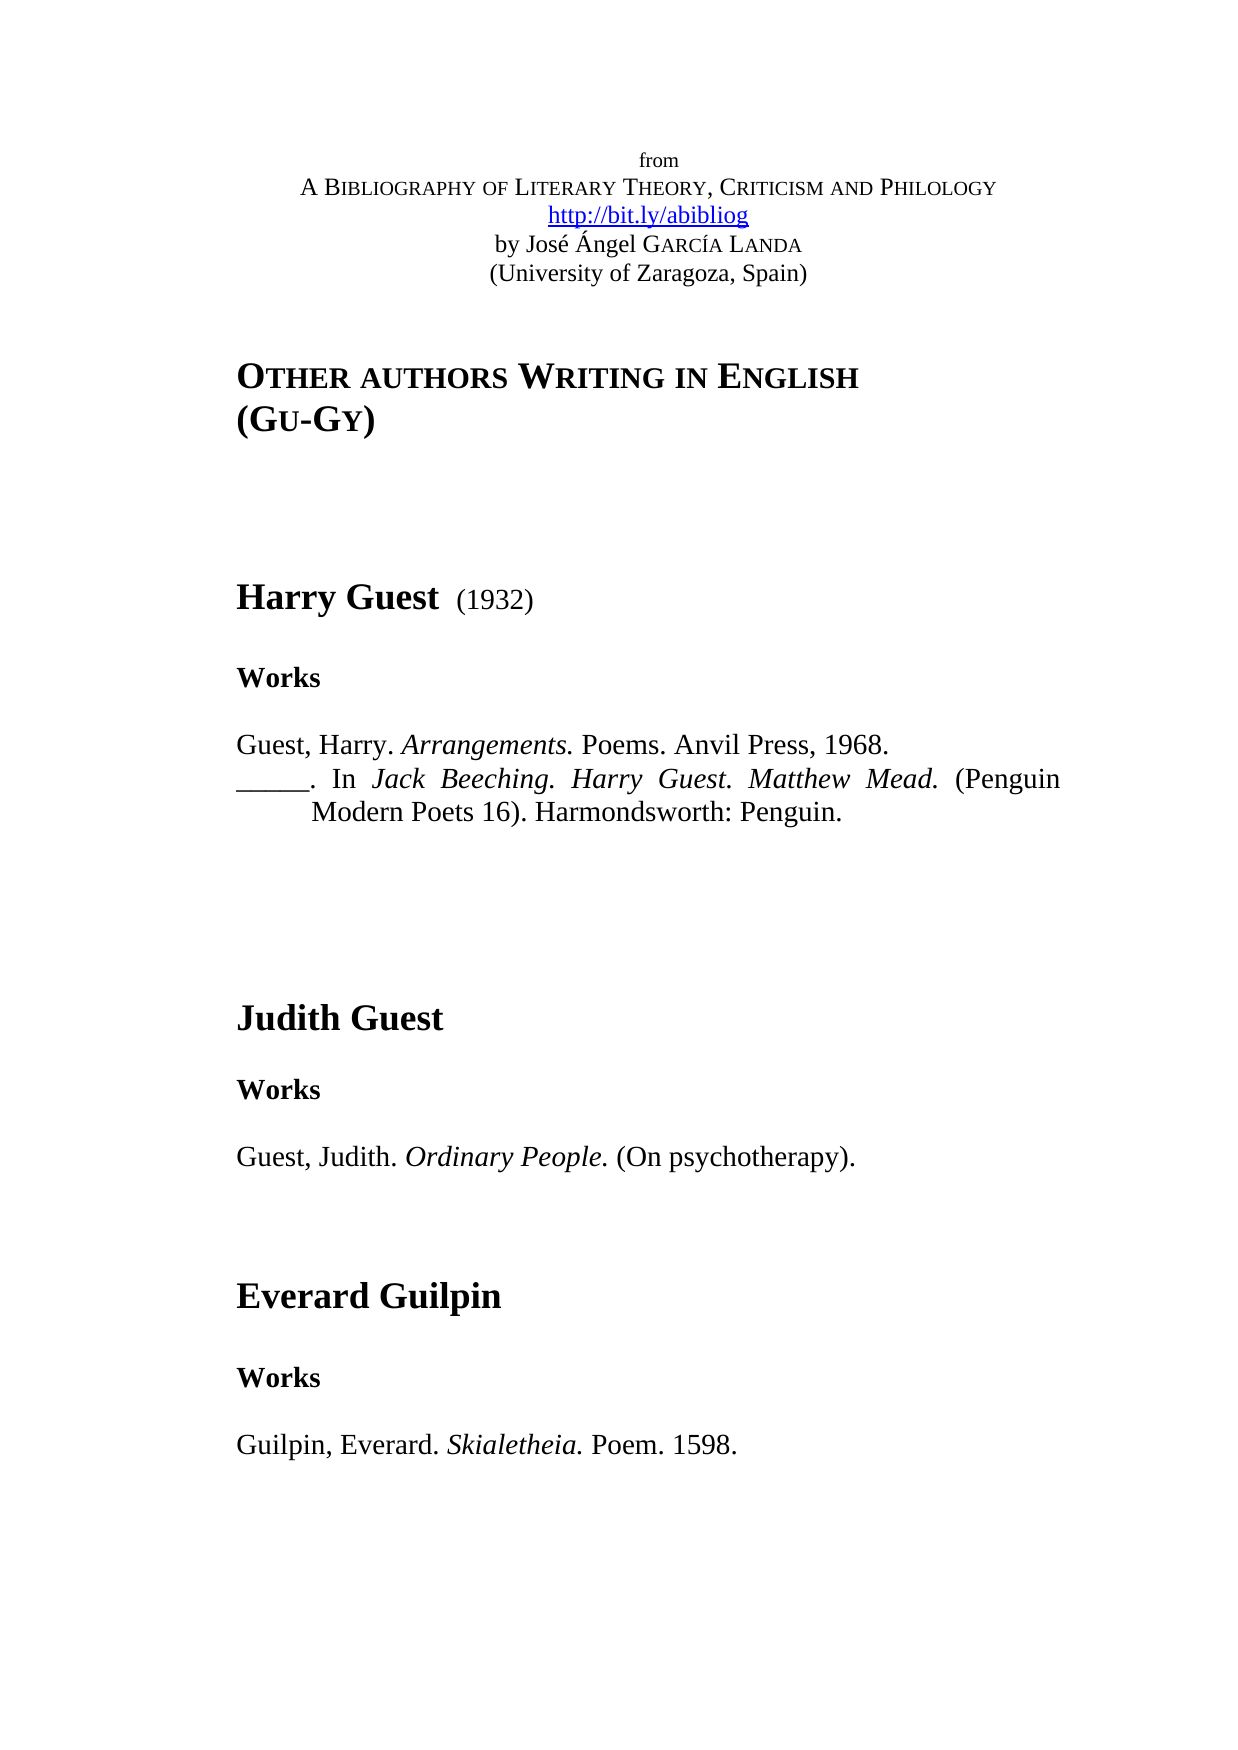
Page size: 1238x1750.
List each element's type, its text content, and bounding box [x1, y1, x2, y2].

text by José Ángel García Landa [236, 229, 1060, 258]
text http://bit.ly/abibliog [236, 200, 1060, 229]
text Harry Guest (1932) [236, 574, 1060, 617]
text Guest, Harry. Arrangements. Poems. Anvil Press, 1968. [236, 727, 1060, 761]
text (University of Zaragoza, Spain) [236, 258, 1060, 287]
text Works [236, 1072, 1060, 1106]
text Works [236, 660, 1060, 694]
text Works [236, 1360, 1060, 1393]
text Guilpin, Everard. Skialetheia. Poem. 1598. [236, 1427, 1060, 1461]
text from [236, 148, 1060, 172]
text Guest, Judith. Ordinary People. (On psychotherapy). [236, 1139, 1060, 1173]
subtitle (Gu-Gy) [236, 397, 1060, 440]
subtitle Other authors Writing in English [236, 354, 1060, 397]
text Judith Guest [236, 996, 1060, 1039]
text A Bibliography of Literary Theory, Criticism and Philology [236, 172, 1060, 200]
text Everard Guilpin [236, 1274, 1060, 1317]
text _____. In Jack Beeching. Harry Guest. Matthew Mead. (Penguin Modern Poets 16). Harmondsworth: Penguin. [236, 761, 1060, 828]
